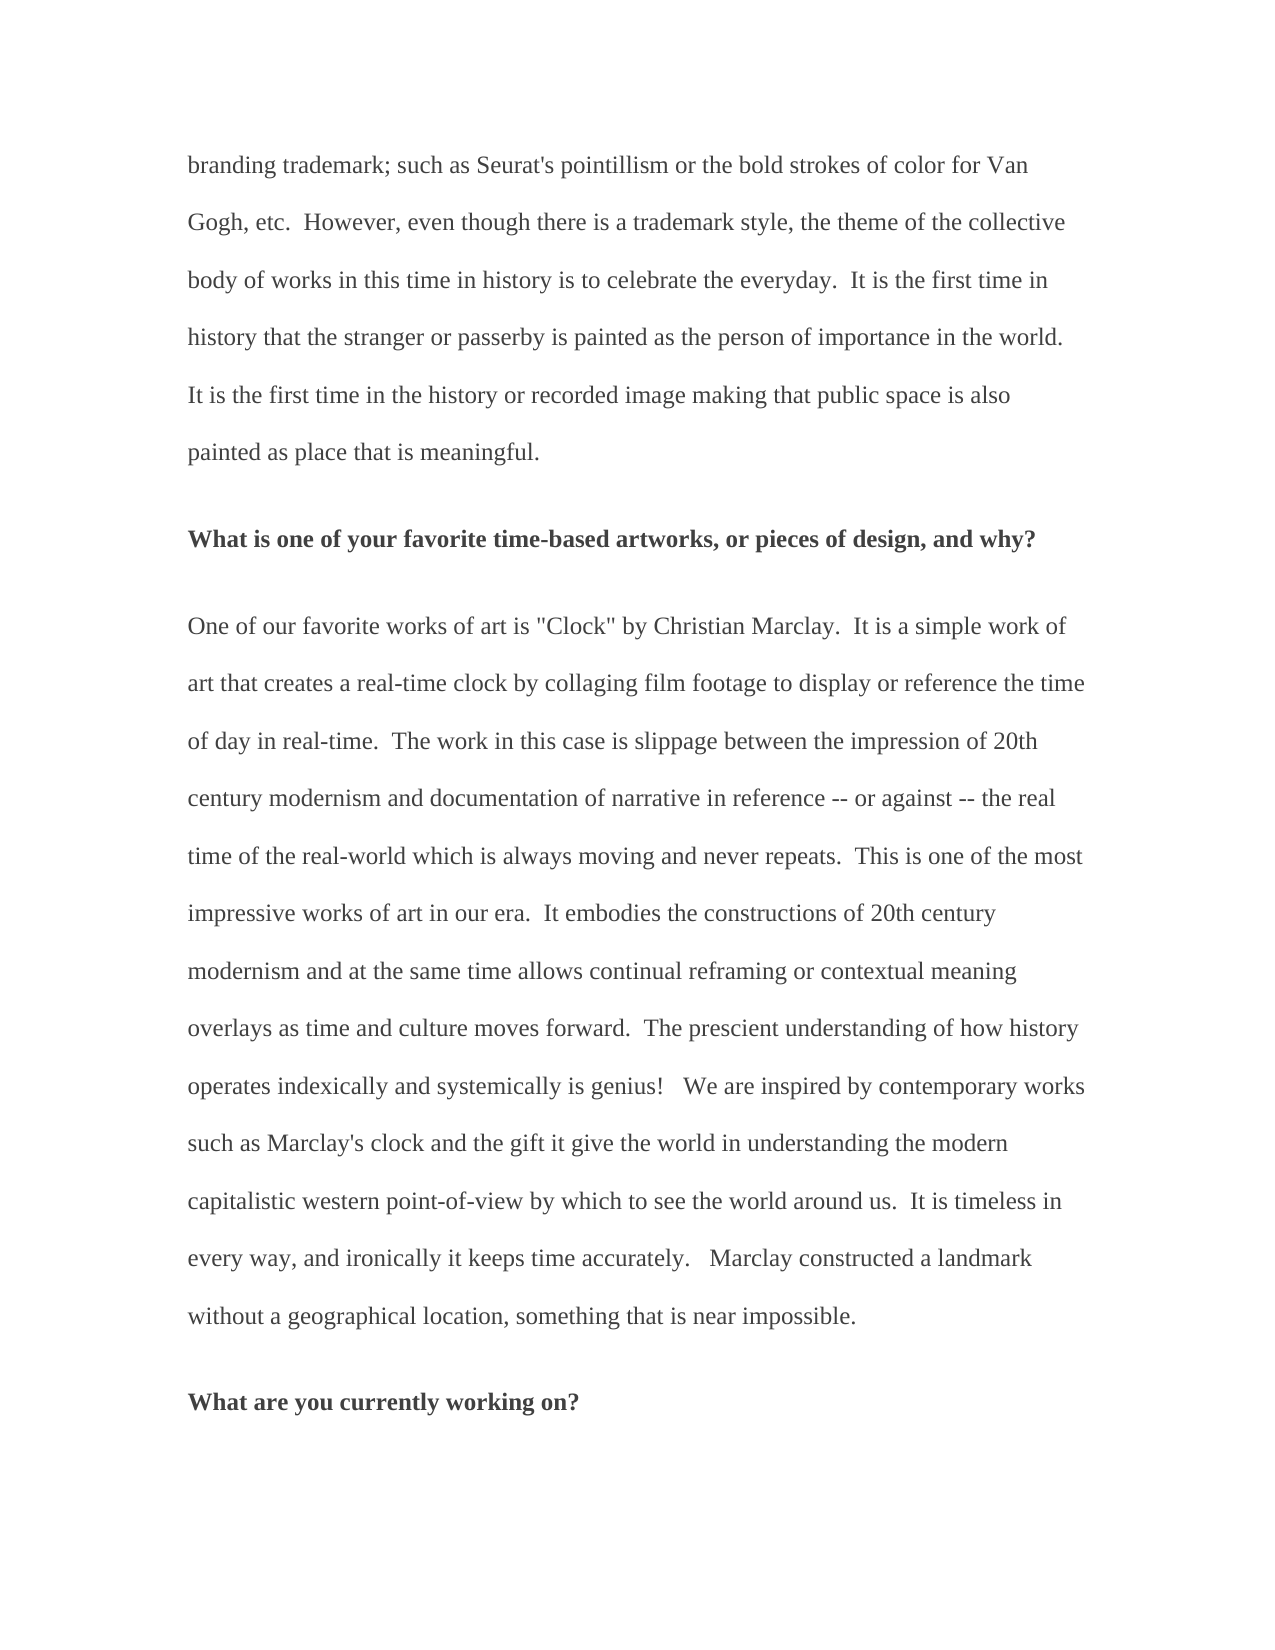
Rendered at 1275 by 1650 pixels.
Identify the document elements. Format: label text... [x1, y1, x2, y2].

text One of our favorite works of art is "Clock" by Christian Marclay. It is a simple work of art that creates a real-time clock by collaging film footage to display or reference the time of day in real-time. The work in this case is slippage between the impression of 20th century modernism and documentation of narrative in reference -- or against -- the real time of the real-world which is always moving and never repeats. This is one of the most impressive works of art in our era. It embodies the constructions of 20th century modernism and at the same time allows continual reframing or contextual meaning overlays as time and culture moves forward. The prescient understanding of how history operates indexically and systemically is genius! We are inspired by contemporary works such as Marclay's clock and the gift it give the world in understanding the modern capitalistic western point-of-view by which to see the world around us. It is timeless in every way, and ironically it keeps time accurately. Marclay constructed a landmark without a geographical location, something that is near impossible. [187, 611, 1087, 1329]
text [187, 150, 1087, 466]
text What is one of your favorite time-based artworks, or pieces of design, and why? [187, 524, 1087, 553]
text What are you currently working on? [187, 1387, 1087, 1416]
